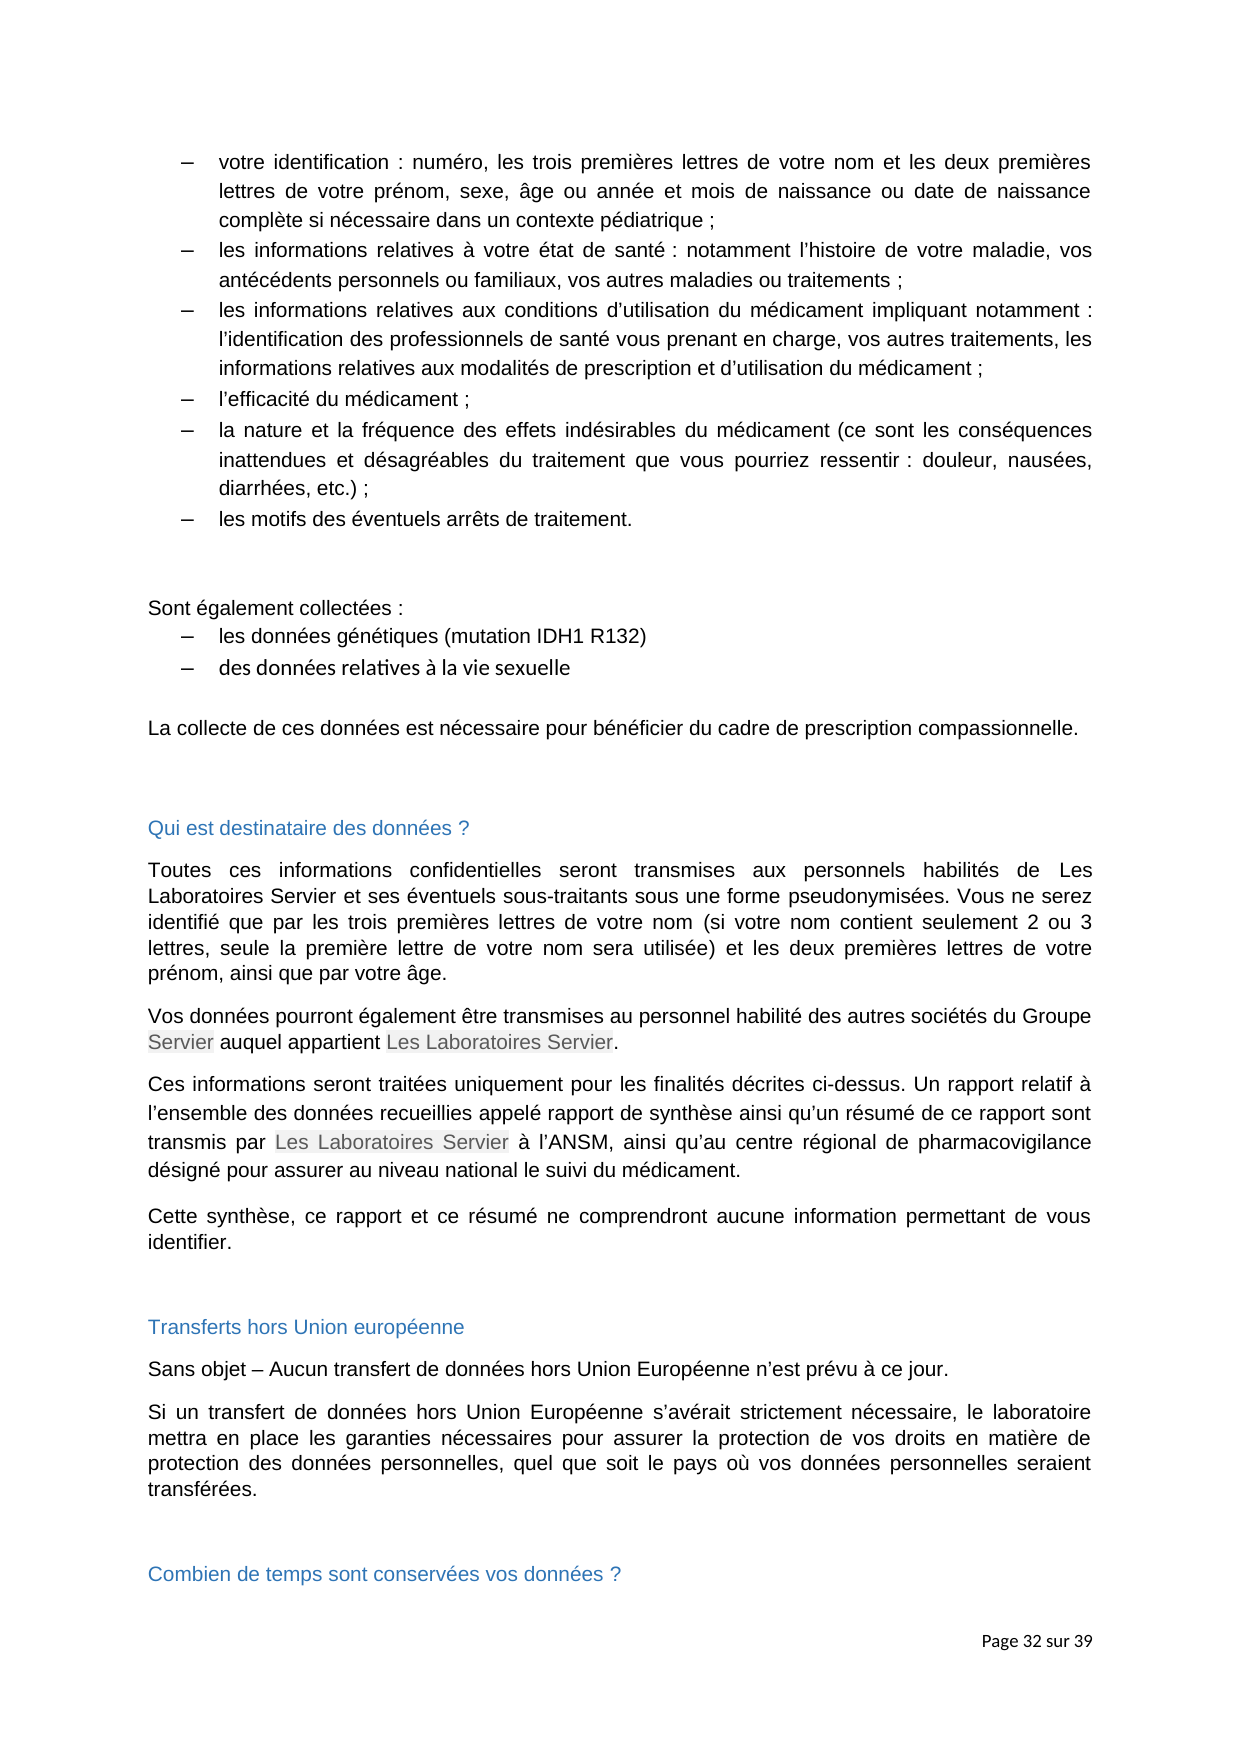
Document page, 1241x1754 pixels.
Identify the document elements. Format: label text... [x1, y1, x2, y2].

list des données relatives à la vie sexuelle [181, 653, 1093, 681]
list les données génétiques (mutation IDH1 R132) [181, 622, 1093, 648]
text La collecte de ces données est nécessaire pour bénéficier du cadre de prescription compassionnelle. [148, 715, 1093, 739]
text Qui est destinataire des données ? [148, 815, 1093, 839]
text Cette synthèse, ce rapport et ce résumé ne comprendront aucune information permettant de vous identifier. [148, 1204, 1093, 1253]
text Ces informations seront traitées uniquement pour les finalités décrites ci-dessus. Un rapport relatif à l’ensemble des données recueillies appelé rapport de synthèse ainsi qu’un résumé de ce rapport sont transmis par à l’ANSM, ainsi qu’au centre régional de pharmacovigilance désigné pour assurer au niveau national le suivi du médicament. [148, 1072, 1093, 1182]
list les motifs des éventuels arrêts de traitement. [181, 505, 1093, 531]
text Transferts hors Union européenne [148, 1314, 1093, 1338]
list les informations relatives aux conditions d’utilisation du médicament impliquant notamment : l’identification des professionnels de santé vous prenant en charge, vos autres traitements, les informations relatives aux modalités de prescription et d’utilisation du médicament ; [181, 296, 1093, 380]
text Toutes ces informations confidentielles seront transmises aux personnels habilités de et ses éventuels sous-traitants sous une forme pseudonymisées. Vous ne serez identifié que par les trois premières lettres de votre nom (si votre nom contient seulement 2 ou 3 lettres, seule la première lettre de votre nom sera utilisée) et les deux premières lettres de votre prénom, ainsi que par votre âge. [148, 858, 1093, 985]
list la nature et la fréquence des effets indésirables du médicament (ce sont les conséquences inattendues et désagréables du traitement que vous pourriez ressentir : douleur, nausées, diarrhées, etc.) ; [181, 416, 1093, 500]
text Si un transfert de données hors Union Européenne s’avérait strictement nécessaire, le laboratoire mettra en place les garanties nécessaires pour assurer la protection de vos droits en matière de protection des données personnelles, quel que soit le pays où vos données personnelles seraient transférées. [148, 1399, 1093, 1501]
list l’efficacité du médicament ; [181, 385, 1093, 411]
text Vos données pourront également être transmises au personnel habilité des autres sociétés du Groupe auquel appartient . [148, 1004, 1093, 1053]
text Combien de temps sont conservées vos données ? [148, 1562, 1093, 1586]
list les informations relatives à votre état de santé : notamment l’histoire de votre maladie, vos antécédents personnels ou familiaux, vos autres maladies ou traitements ; [181, 236, 1093, 291]
list votre identification : numéro, les trois premières lettres de votre nom et les deux premières lettres de votre prénom, sexe, âge ou année et mois de naissance ou date de naissance complète si nécessaire dans un contexte pédiatrique ; [181, 148, 1093, 231]
text Sont également collectées : [148, 596, 1093, 620]
text Sans objet – Aucun transfert de données hors Union Européenne n’est prévu à ce jour. [148, 1357, 1093, 1381]
